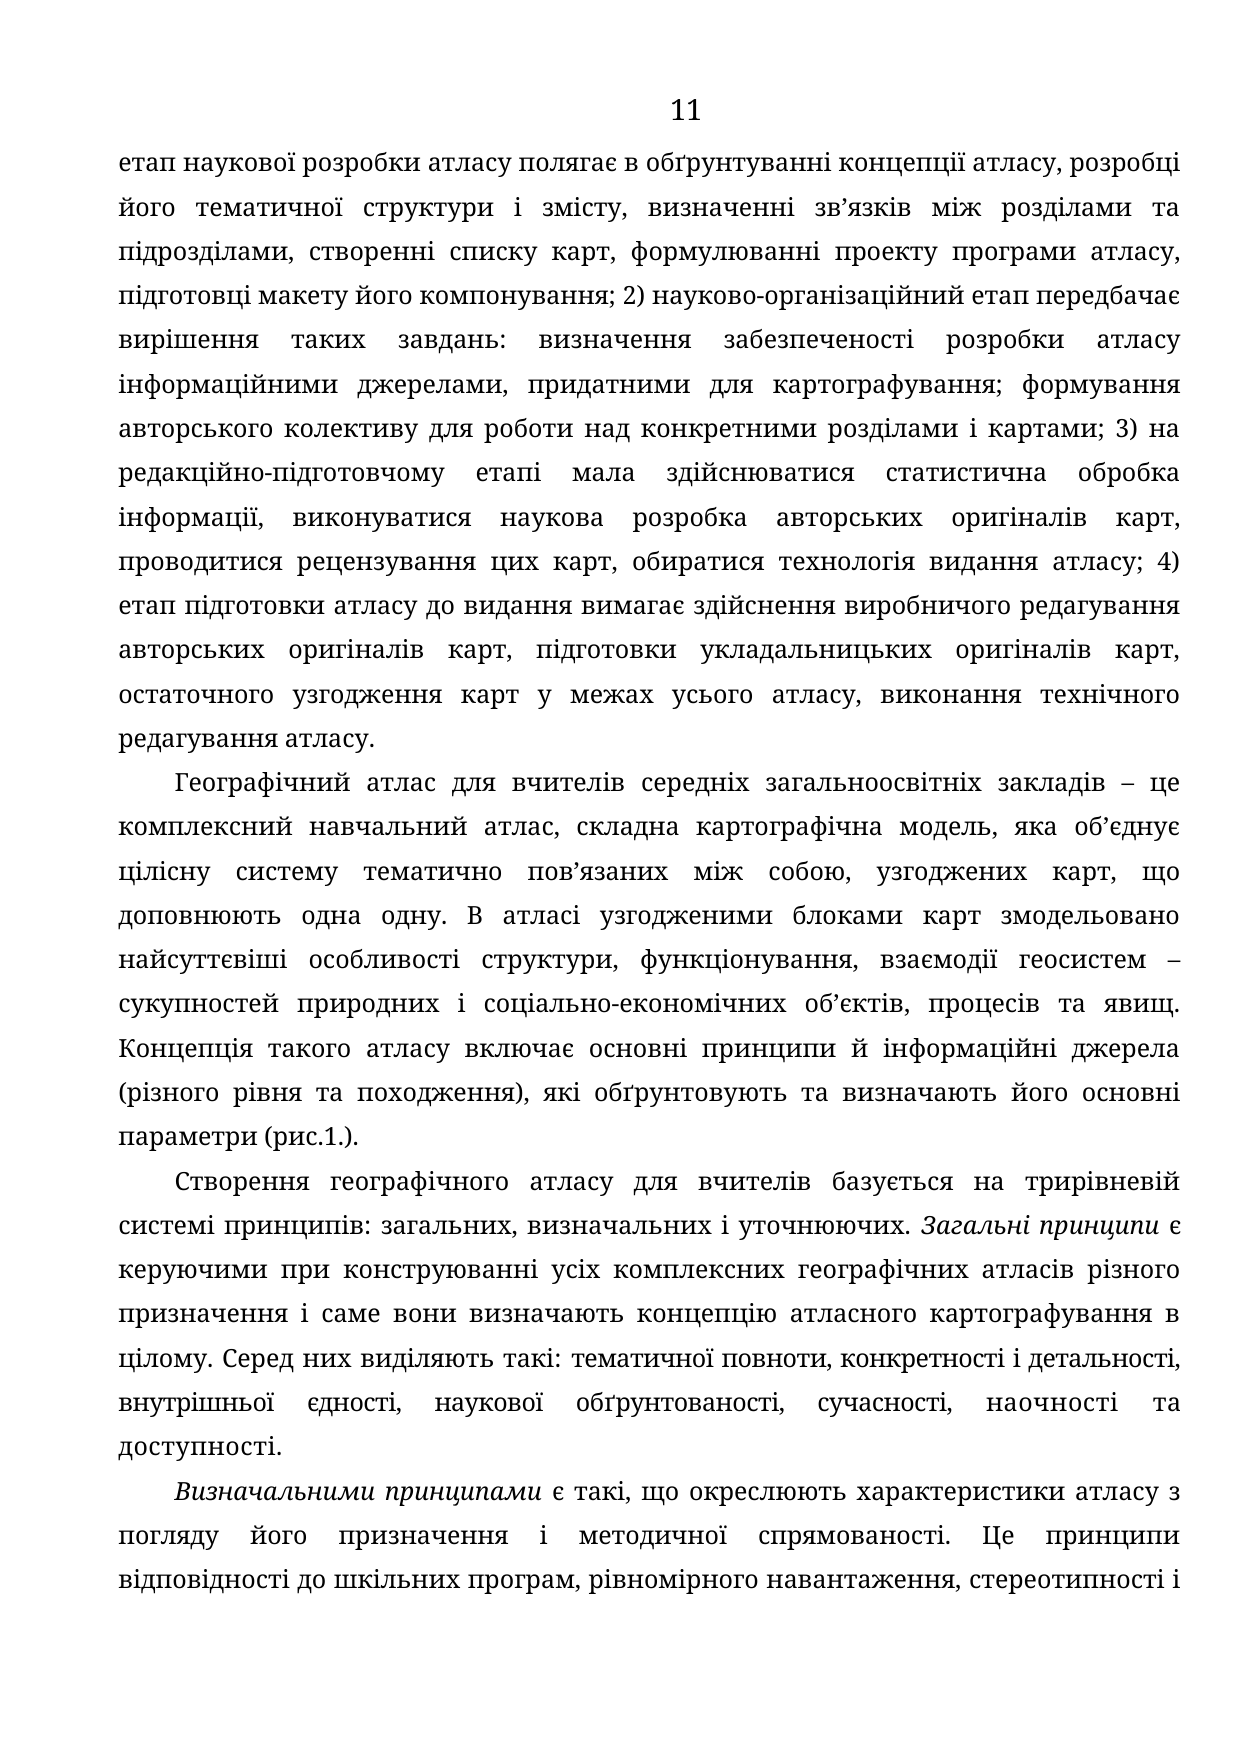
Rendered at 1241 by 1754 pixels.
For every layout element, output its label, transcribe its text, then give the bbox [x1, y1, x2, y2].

text Створення географічного атласу для вчителів базується на трирівневій системі принципів: загальних, визначальних і уточнюючих. Загальні принципи є керуючими при конструюванні усіх комплексних географічних атласів різного призначення і саме вони визначають концепцію атласного картографування в цілому. Серед них виділяють такі: тематичної повноти, конкретності і детальності, внутрішньої єдності, наукової обґрунтованості, сучасності, наочності та доступності. [118, 1163, 1181, 1463]
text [118, 145, 1181, 754]
text Географічний атлас для вчителів середніх загальноосвітніх закладів – це комплексний навчальний атлас, складна картографічна модель, яка об’єднує цілісну систему тематично пов’язаних між собою, узгоджених карт, що доповнюють одна одну. В атласі узгодженими блоками карт змодельовано найсуттєвіші особливості структури, функціонування, взаємодії геосистем – сукупностей природних і соціально-економічних об’єктів, процесів та явищ. Концепція такого атласу включає основні принципи й інформаційні джерела (різного рівня та походження), які обґрунтовують та визначають його основні параметри (рис.1.). [118, 765, 1181, 1153]
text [118, 1473, 1181, 1596]
